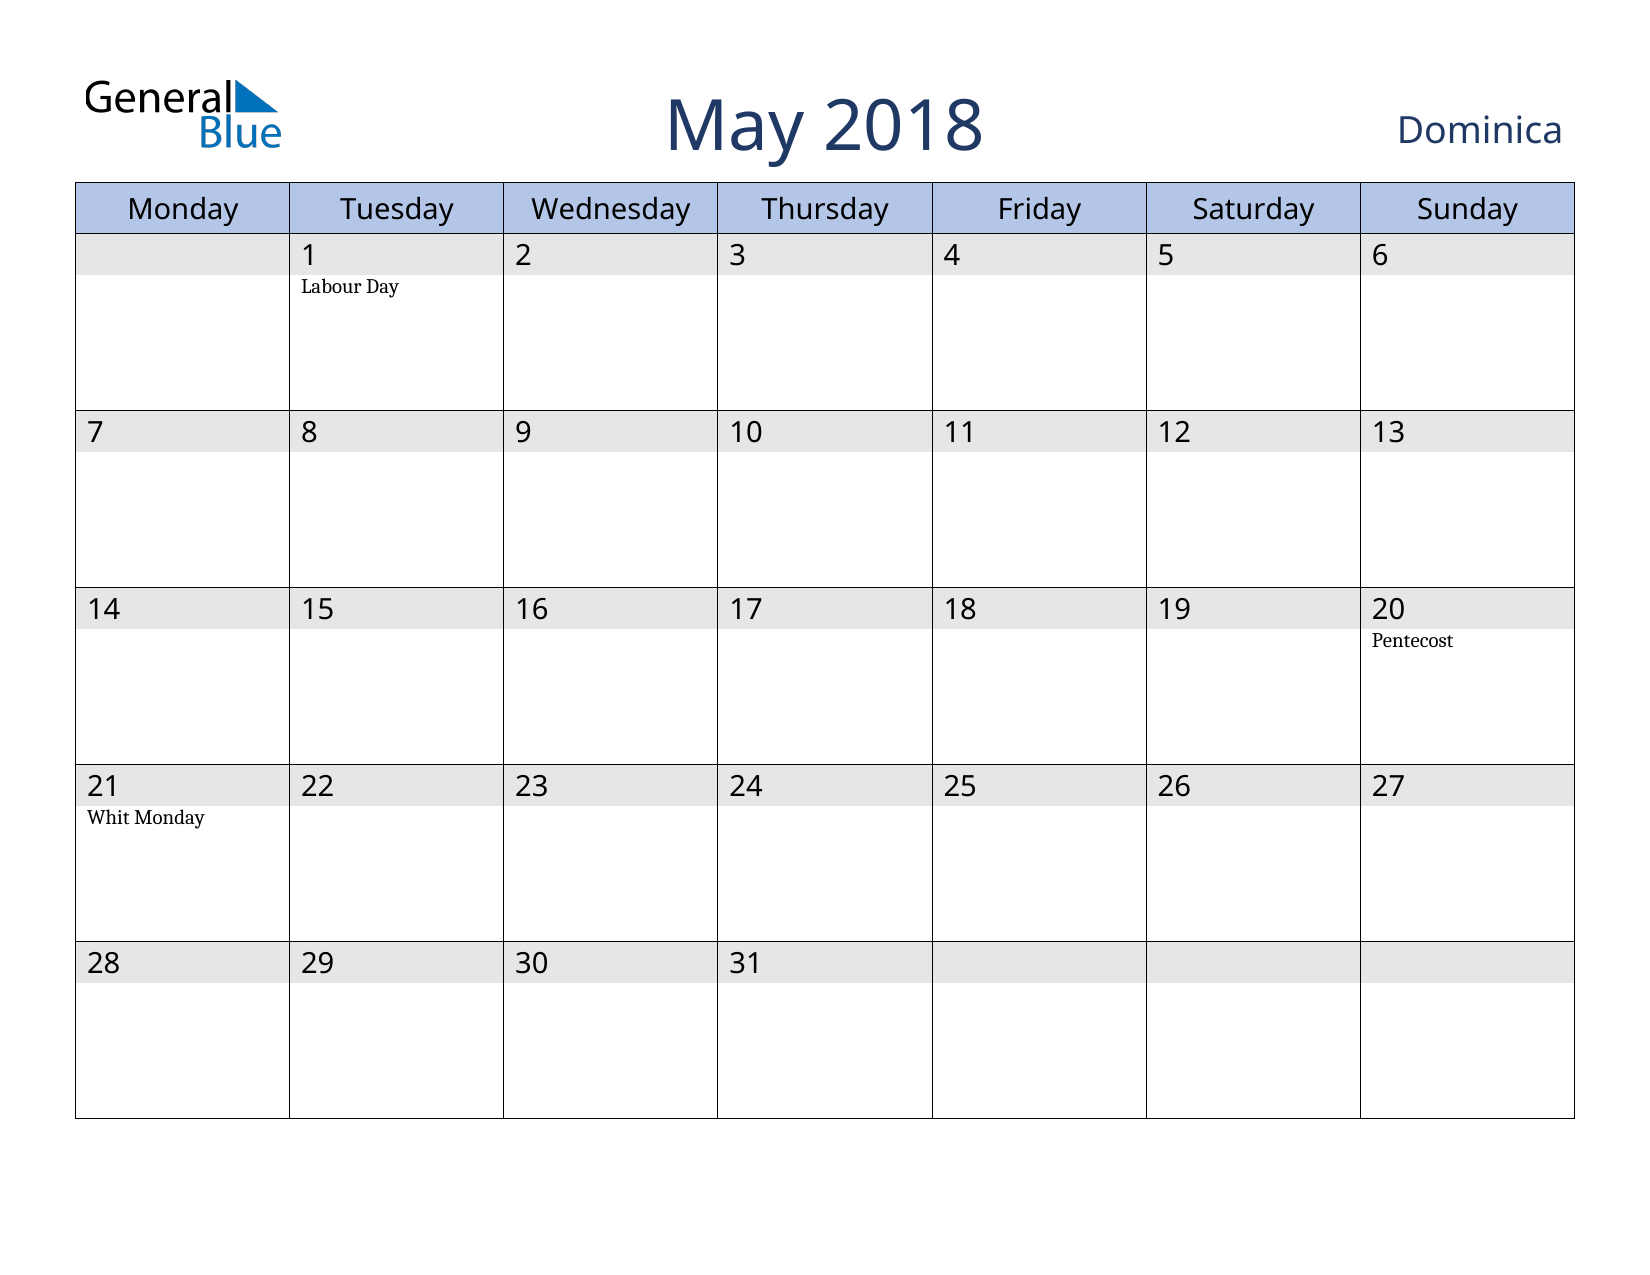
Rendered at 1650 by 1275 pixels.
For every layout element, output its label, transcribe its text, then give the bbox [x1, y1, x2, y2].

table_cell Thursday [718, 183, 932, 233]
table_cell 6 [1361, 234, 1574, 275]
table_cell 15 [290, 588, 503, 629]
table_cell Tuesday [290, 183, 503, 233]
table_cell 10 [718, 411, 932, 452]
table_cell [718, 275, 932, 410]
table_cell 13 [1361, 411, 1574, 452]
table_cell 7 [76, 411, 289, 452]
table_cell Labour Day [290, 275, 503, 410]
table_cell [933, 452, 1146, 587]
table_cell [76, 629, 289, 764]
table_cell [76, 234, 289, 275]
table_cell 25 [933, 765, 1146, 806]
table_cell [718, 806, 932, 941]
table_cell [1147, 452, 1360, 587]
table_cell [504, 275, 717, 410]
table_cell Saturday [1147, 183, 1360, 233]
table_cell [1361, 942, 1574, 983]
table_cell 8 [290, 411, 503, 452]
table_cell 3 [718, 234, 932, 275]
table_cell 14 [76, 588, 289, 629]
table_cell 5 [1147, 234, 1360, 275]
table_cell [504, 983, 717, 1118]
picture [86, 80, 281, 148]
table_cell [290, 983, 503, 1118]
table_cell [504, 452, 717, 587]
table_cell [1147, 983, 1360, 1118]
table_cell 29 [290, 942, 503, 983]
table_cell [290, 806, 503, 941]
table_cell 26 [1147, 765, 1360, 806]
table_cell 4 [933, 234, 1146, 275]
table_cell [290, 452, 503, 587]
table_header [76, 75, 503, 182]
table_cell 22 [290, 765, 503, 806]
table_cell [1147, 806, 1360, 941]
table_cell [933, 629, 1146, 764]
table_cell [76, 452, 289, 587]
table_cell [718, 983, 932, 1118]
table_cell [933, 806, 1146, 941]
table_cell Monday [76, 183, 289, 233]
table_cell [1361, 452, 1574, 587]
table_cell 21 [76, 765, 289, 806]
table_cell [718, 452, 932, 587]
table_header Dominica [1146, 75, 1574, 182]
table_cell 17 [718, 588, 932, 629]
table_cell 23 [504, 765, 717, 806]
table_cell 27 [1361, 765, 1574, 806]
table_cell 31 [718, 942, 932, 983]
table_cell [76, 275, 289, 410]
table_cell [504, 629, 717, 764]
table_cell [76, 983, 289, 1118]
table_cell 1 [290, 234, 503, 275]
table_cell 9 [504, 411, 717, 452]
table_cell [933, 275, 1146, 410]
table_cell 24 [718, 765, 932, 806]
table_cell [1361, 983, 1574, 1118]
table_cell 12 [1147, 411, 1360, 452]
table_cell Pentecost [1361, 629, 1574, 764]
table_cell [290, 629, 503, 764]
table_cell Whit Monday [76, 806, 289, 941]
table_cell [933, 942, 1146, 983]
table_cell Wednesday [504, 183, 717, 233]
table_cell 30 [504, 942, 717, 983]
table_header May 2018 [504, 75, 1146, 182]
table_cell 19 [1147, 588, 1360, 629]
table_cell [1147, 275, 1360, 410]
table_cell 20 [1361, 588, 1574, 629]
table_cell [504, 806, 717, 941]
table_cell [718, 629, 932, 764]
table_cell 18 [933, 588, 1146, 629]
table_cell 2 [504, 234, 717, 275]
table_cell 28 [76, 942, 289, 983]
table_cell Friday [933, 183, 1146, 233]
table_cell [933, 983, 1146, 1118]
table_cell [1361, 275, 1574, 410]
table_cell 11 [933, 411, 1146, 452]
table_cell [1361, 806, 1574, 941]
table_cell 16 [504, 588, 717, 629]
table_cell [1147, 629, 1360, 764]
table_cell [1147, 942, 1360, 983]
table_cell Sunday [1361, 183, 1574, 233]
